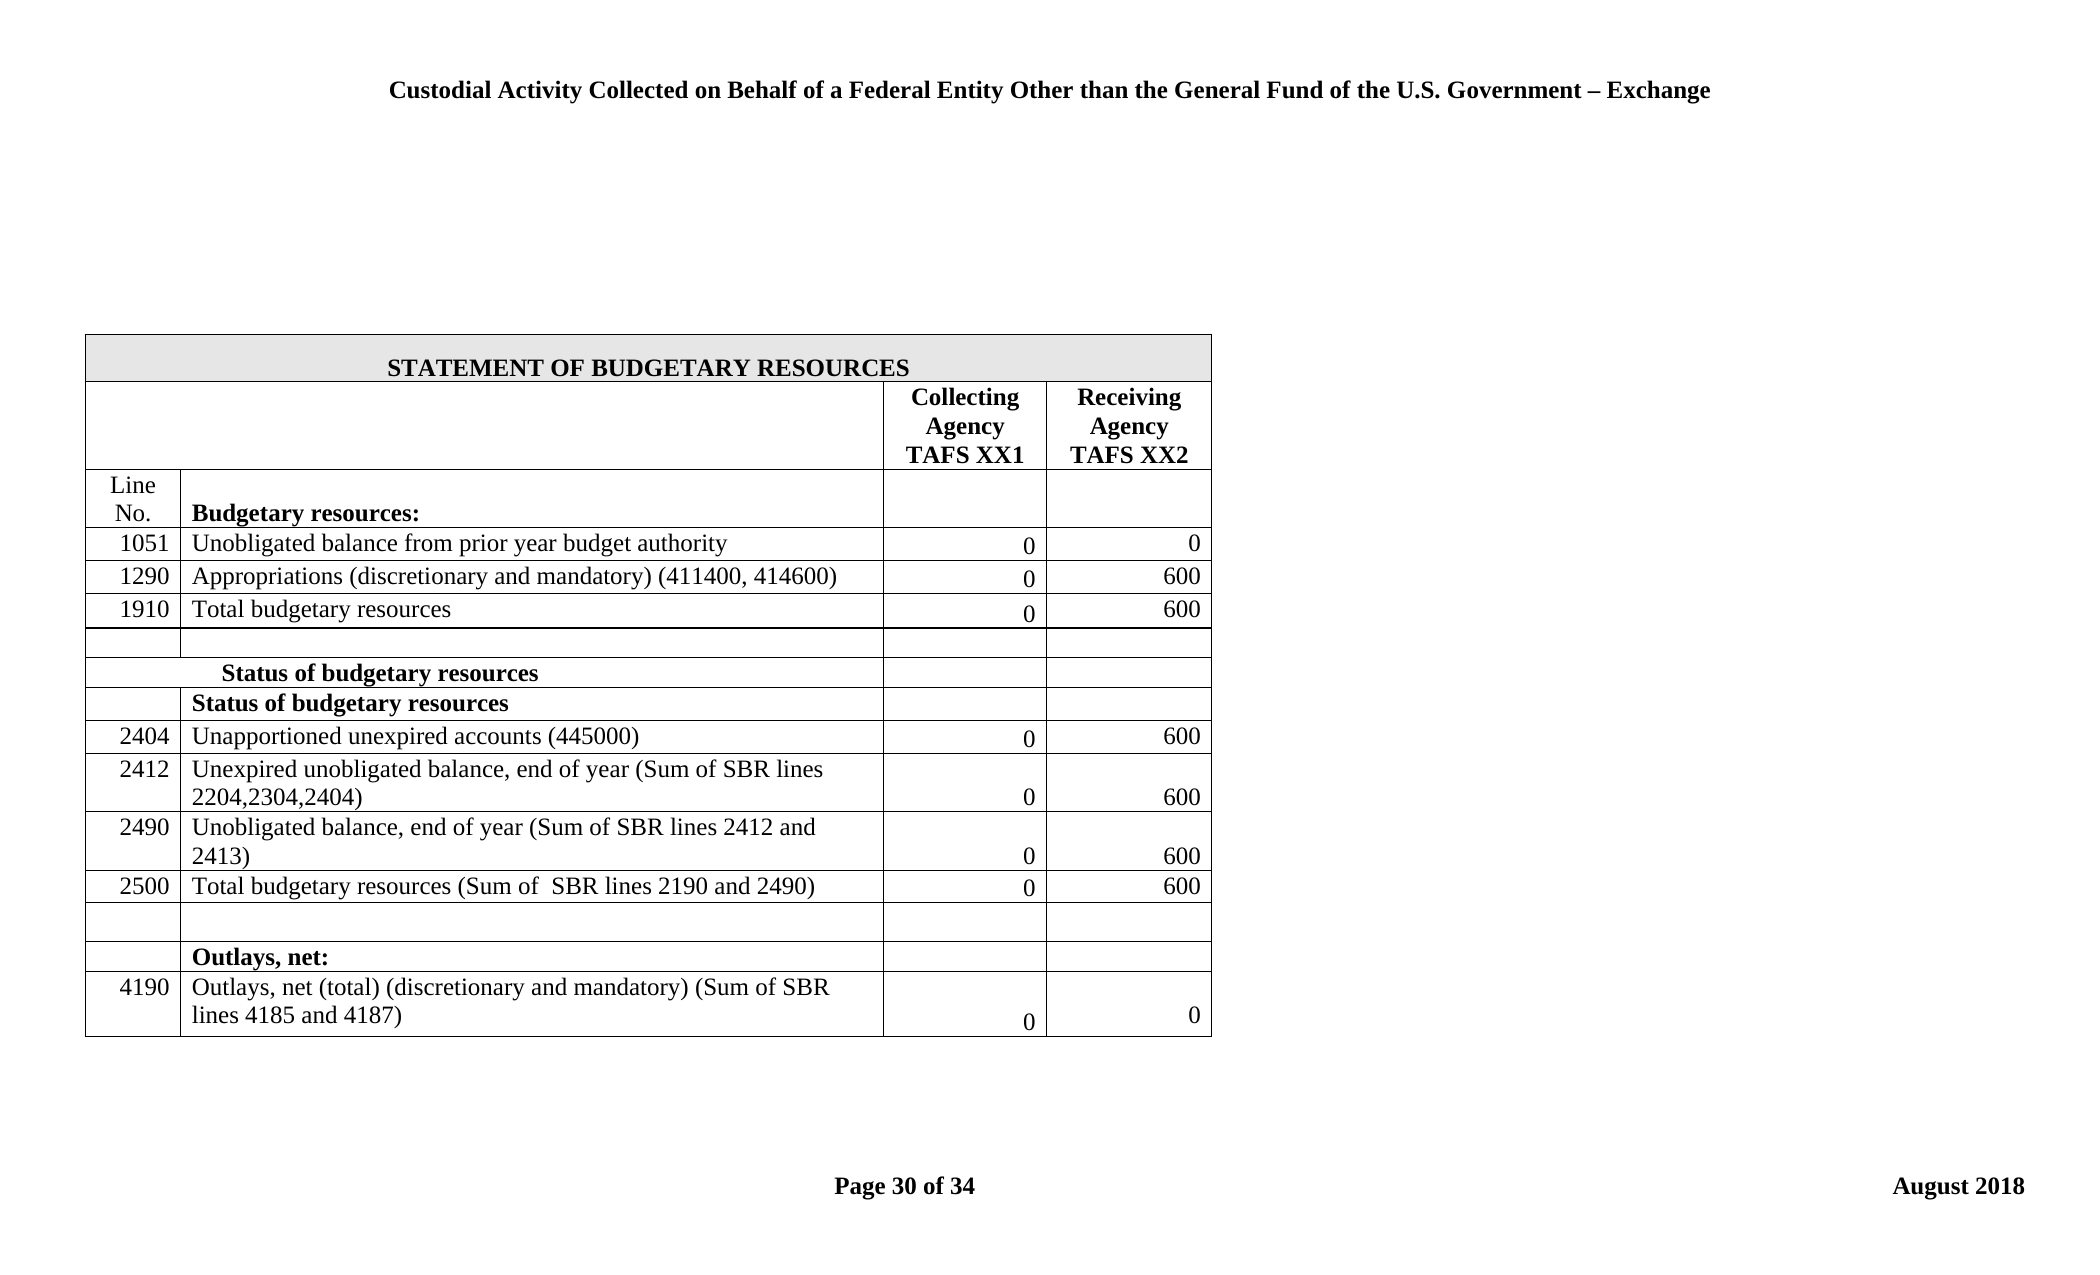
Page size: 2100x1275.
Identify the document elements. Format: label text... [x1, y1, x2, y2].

table_cell 600 [1047, 812, 1211, 870]
table_cell [86, 629, 180, 657]
table_cell 600 [1047, 561, 1211, 593]
table_cell Outlays, net: [181, 942, 883, 971]
table_cell 2412 [86, 754, 180, 811]
table_cell [181, 629, 883, 657]
table_cell [86, 382, 883, 469]
table_cell 2490 [86, 812, 180, 870]
table_cell Appropriations (discretionary and mandatory) (411400, 414600) [181, 561, 883, 593]
table_cell Total budgetary resources (Sum of SBR lines 2190 and 2490) [181, 871, 883, 902]
table_cell Status of budgetary resources [181, 688, 883, 720]
table_cell 0 [884, 561, 1046, 593]
table_cell [86, 688, 180, 720]
table_cell [1047, 903, 1211, 941]
table_cell Unobligated balance, end of year (Sum of SBR lines 2412 and 2413) [181, 812, 883, 870]
table_cell [884, 688, 1046, 720]
table_cell 1051 [86, 528, 180, 560]
table_cell 0 [884, 528, 1046, 560]
table_cell [1047, 629, 1211, 657]
table_cell 0 [884, 871, 1046, 902]
table_cell [884, 942, 1046, 971]
table_cell [1047, 470, 1211, 527]
table_cell 4190 [86, 972, 180, 1036]
table_cell [1047, 658, 1211, 687]
table_cell Total budgetary resources [181, 594, 883, 627]
table_cell 0 [1047, 528, 1211, 560]
table_cell Unexpired unobligated balance, end of year (Sum of SBR lines 2204,2304,2404) [181, 754, 883, 811]
table_cell 0 [884, 754, 1046, 811]
table_cell [884, 658, 1046, 687]
table_cell 2404 [86, 721, 180, 753]
table_cell [884, 470, 1046, 527]
table_cell Outlays, net (total) (discretionary and mandatory) (Sum of SBR lines 4185 and 4187) [181, 972, 883, 1036]
table_cell [86, 903, 180, 941]
table_cell 1290 [86, 561, 180, 593]
table_cell Collecting Agency TAFS XX1 [884, 382, 1046, 469]
table_cell Budgetary resources: [181, 470, 883, 527]
table_cell 600 [1047, 594, 1211, 627]
table_cell [1047, 688, 1211, 720]
table_cell 0 [884, 721, 1046, 753]
table_cell [884, 903, 1046, 941]
table_cell 0 [1047, 972, 1211, 1036]
table_cell 0 [884, 594, 1046, 627]
table_cell Status of budgetary resources [86, 658, 883, 687]
table_cell 600 [1047, 754, 1211, 811]
table_cell 1910 [86, 594, 180, 627]
table_cell 2500 [86, 871, 180, 902]
table_cell 0 [884, 812, 1046, 870]
table_cell [86, 942, 180, 971]
table_cell Receiving Agency TAFS XX2 [1047, 382, 1211, 469]
table_cell 0 [884, 972, 1046, 1036]
table_cell Unobligated balance from prior year budget authority [181, 528, 883, 560]
table_cell 600 [1047, 871, 1211, 902]
table_cell [1047, 942, 1211, 971]
table_cell Unapportioned unexpired accounts (445000) [181, 721, 883, 753]
table_cell Line No. [86, 470, 180, 527]
table_cell [884, 629, 1046, 657]
table_cell 600 [1047, 721, 1211, 753]
table_cell [181, 903, 883, 941]
table_header STATEMENT OF BUDGETARY RESOURCES [86, 335, 1211, 381]
